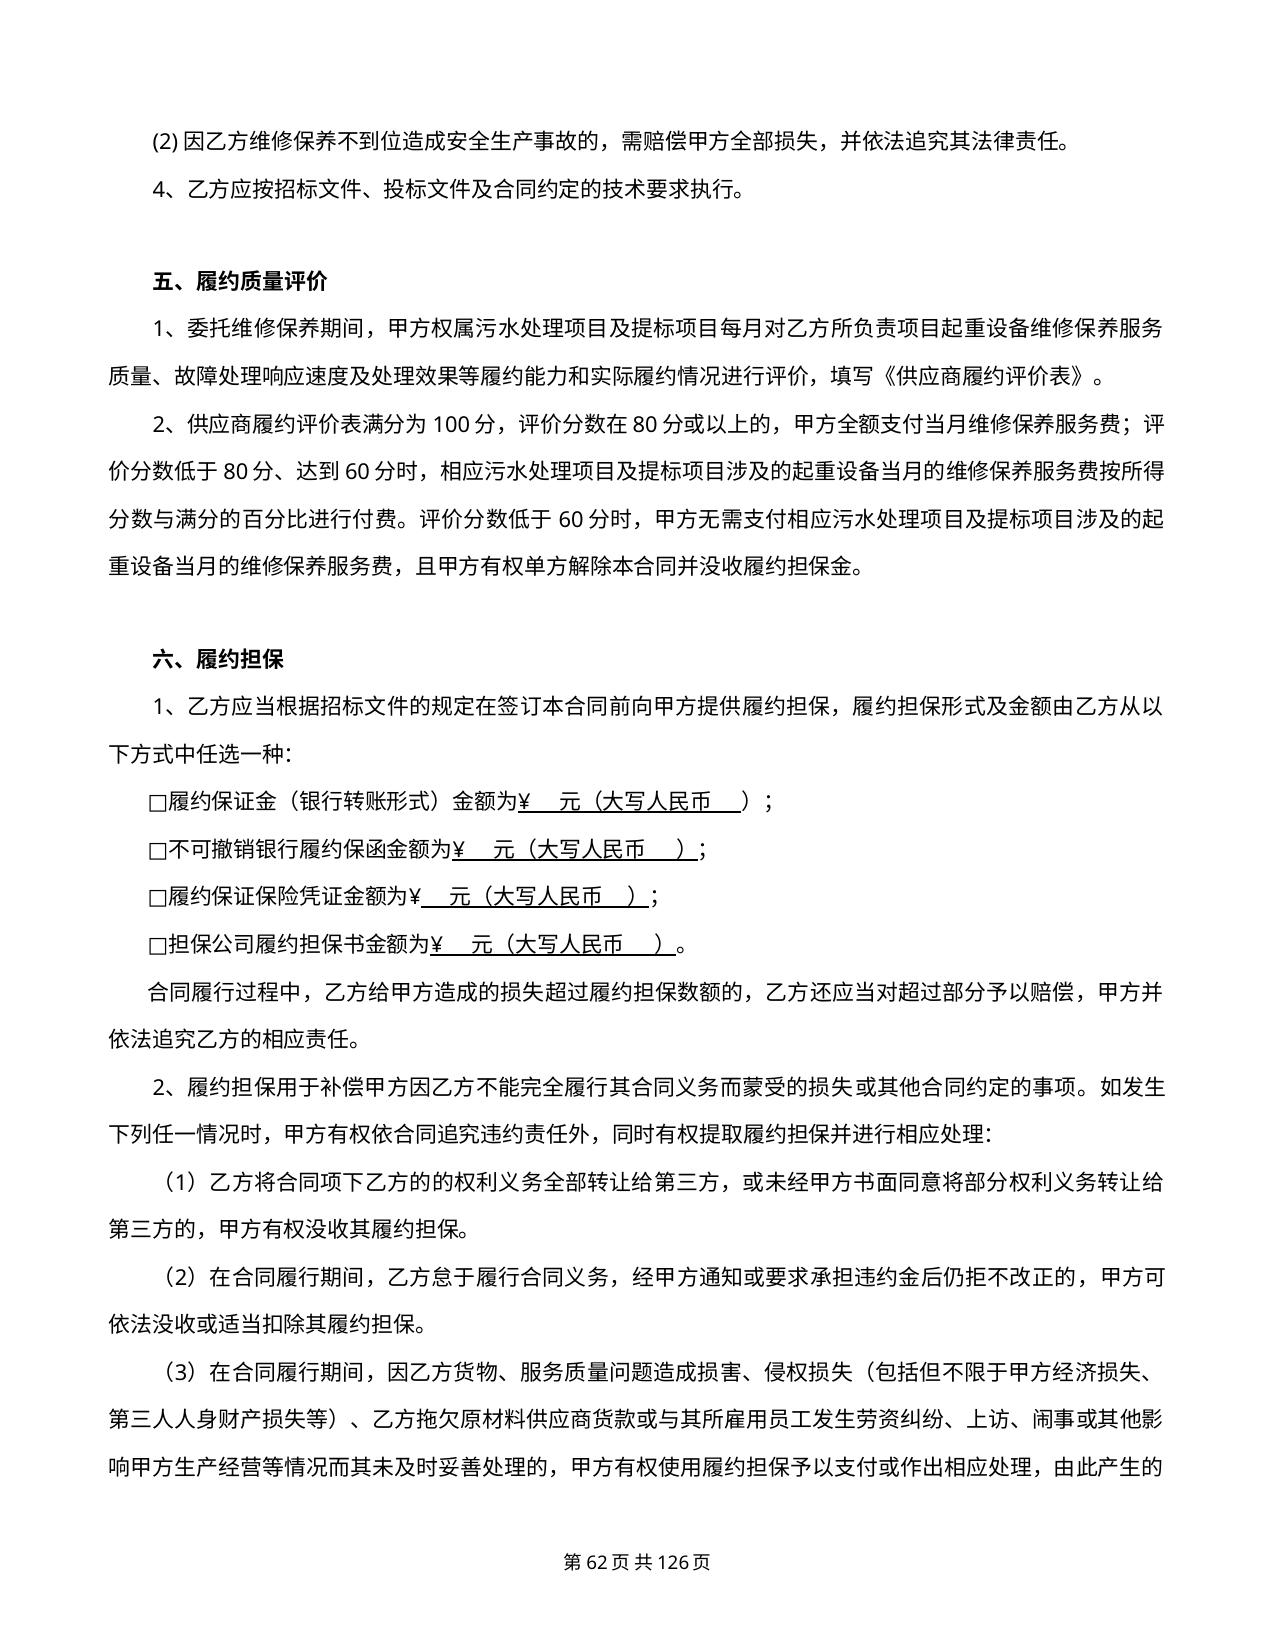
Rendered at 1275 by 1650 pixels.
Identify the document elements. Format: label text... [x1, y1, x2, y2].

text 4、乙方应按招标文件、投标文件及合同约定的技术要求执行。 [109, 172, 1166, 203]
text □担保公司履约担保书金额为¥ 元（大写人民币 ）。 [109, 927, 1169, 959]
text 1、委托维修保养期间，甲方权属污水处理项目及提标项目每月对乙方所负责项目起重设备维修保养服务质量、故障处理响应速度及处理效果等履约能力和实际履约情况进行评价，填写《供应商履约评价表》。 [109, 311, 1166, 391]
text 2、供应商履约评价表满分为100分，评价分数在80分或以上的，甲方全额支付当月维修保养服务费；评价分数低于80分、达到60分时，相应污水处理项目及提标项目涉及的起重设备当月的维修保养服务费按所得分数与满分的百分比进行付费。评价分数低于60分时，甲方无需支付相应污水处理项目及提标项目涉及的起重设备当月的维修保养服务费，且甲方有权单方解除本合同并没收履约担保金。 [109, 407, 1166, 581]
text （2）在合同履行期间，乙方怠于履行合同义务，经甲方通知或要求承担违约金后仍拒不改正的，甲方可依法没收或适当扣除其履约担保。 [109, 1260, 1166, 1339]
text 2、履约担保用于补偿甲方因乙方不能完全履行其合同义务而蒙受的损失或其他合同约定的事项。如发生下列任一情况时，甲方有权依合同追究违约责任外，同时有权提取履约担保并进行相应处理： [109, 1069, 1166, 1149]
text 六、履约担保 [109, 642, 1166, 673]
text （1）乙方将合同项下乙方的的权利义务全部转让给第三方，或未经甲方书面同意将部分权利义务转让给第三方的，甲方有权没收其履约担保。 [109, 1165, 1166, 1244]
text (2) 因乙方维修保养不到位造成安全生产事故的，需赔偿甲方全部损失，并依法追究其法律责任。 [109, 124, 1166, 156]
text 五、履约质量评价 [109, 264, 1166, 296]
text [109, 1355, 1166, 1482]
text □不可撤销银行履约保函金额为¥ 元（大写人民币 ）； [109, 832, 1166, 863]
text 合同履行过程中，乙方给甲方造成的损失超过履约担保数额的，乙方还应当对超过部分予以赔偿，甲方并依法追究乙方的相应责任。 [109, 974, 1166, 1054]
text □履约保证保险凭证金额为¥ 元（大写人民币 ）； [109, 879, 1166, 911]
text 1、乙方应当根据招标文件的规定在签订本合同前向甲方提供履约担保，履约担保形式及金额由乙方从以下方式中任选一种： [109, 689, 1166, 768]
text □履约保证金（银行转账形式）金额为¥ 元（大写人民币 ）； [109, 784, 1166, 816]
